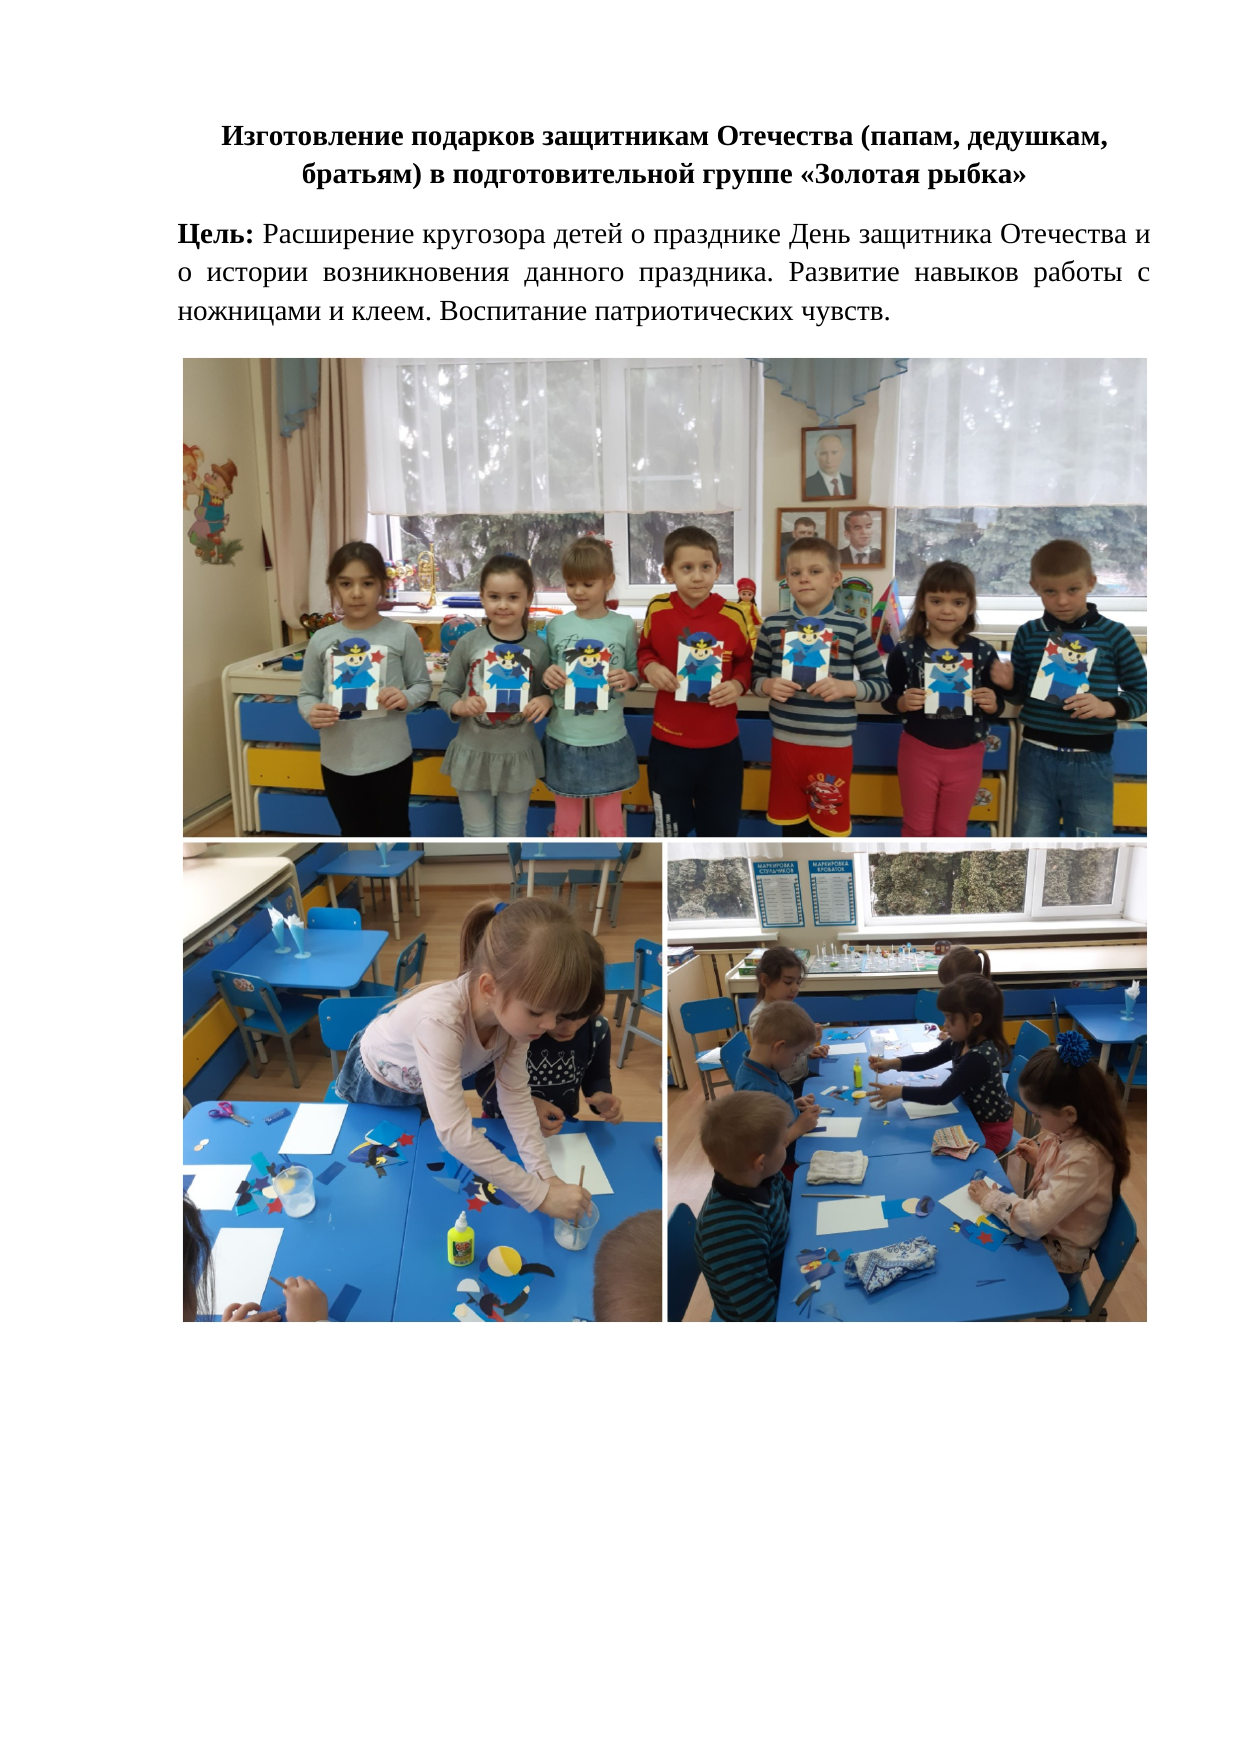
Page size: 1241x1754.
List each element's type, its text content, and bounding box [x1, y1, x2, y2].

text Цель: Расширение кругозора детей о празднике День защитника Отечества и о истории возникновения данного праздника. Развитие навыков работы с ножницами и клеем. Воспитание патриотических чувств. [177, 216, 1152, 327]
text Изготовление подарков защитникам Отечества (папам, дедушкам, братьям) в подготовительной группе «Золотая рыбка» [177, 118, 1152, 190]
picture [177, 352, 1152, 1327]
